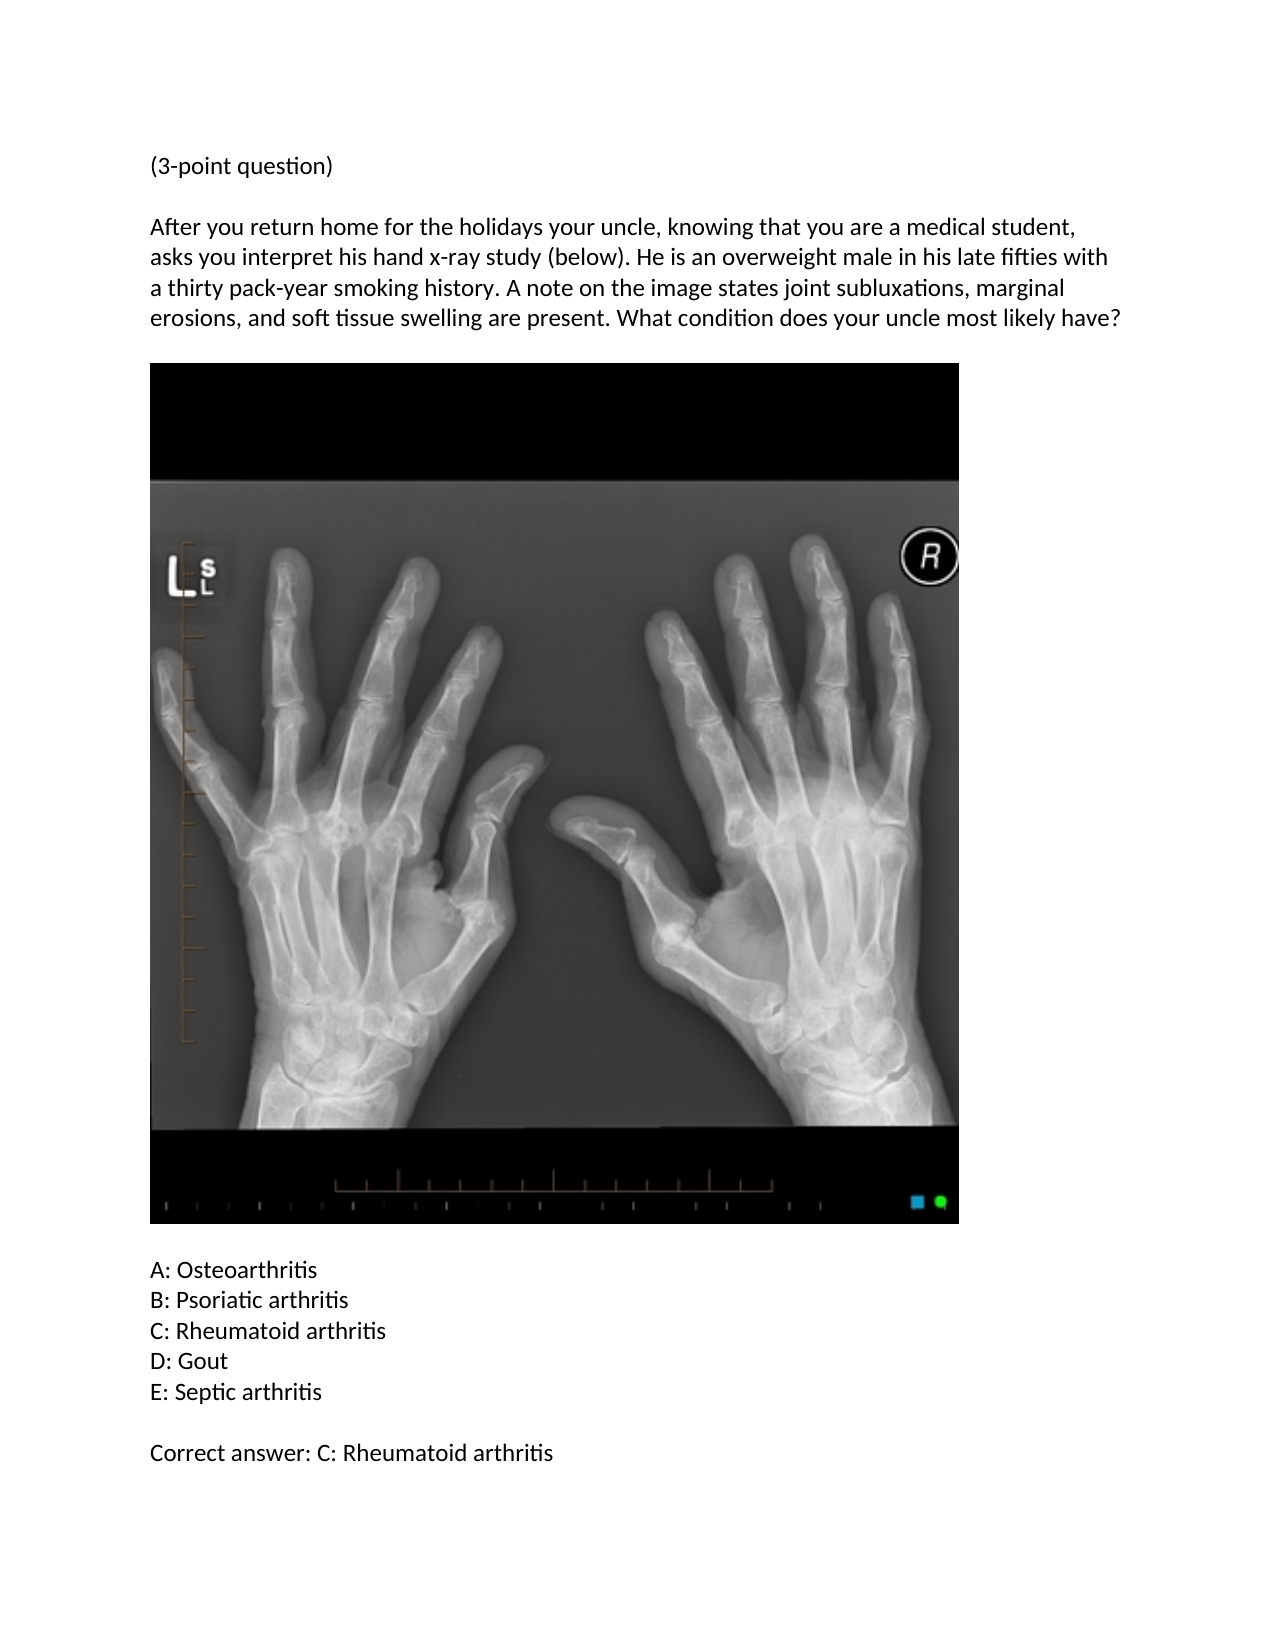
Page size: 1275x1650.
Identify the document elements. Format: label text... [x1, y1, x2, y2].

text D: Gout [150, 1345, 1125, 1376]
text After you return home for the holidays your uncle, knowing that you are a medical student, asks you interpret his hand x-ray study (below). He is an overweight male in his late fifties with a thirty pack-year smoking history. A note on the image states joint subluxations, marginal erosions, and soft tissue swelling are present. What condition does your uncle most likely have? [150, 211, 1125, 333]
text B: Psoriatic arthritis [150, 1284, 1125, 1315]
text C: Rheumatoid arthritis [150, 1315, 1125, 1345]
text A: Osteoarthritis [150, 1254, 1125, 1284]
text E: Septic arthritis [150, 1376, 1125, 1406]
picture [150, 363, 959, 1224]
text (3-point question) [150, 150, 1125, 181]
text Correct answer: C: Rheumatoid arthritis [150, 1437, 1125, 1467]
